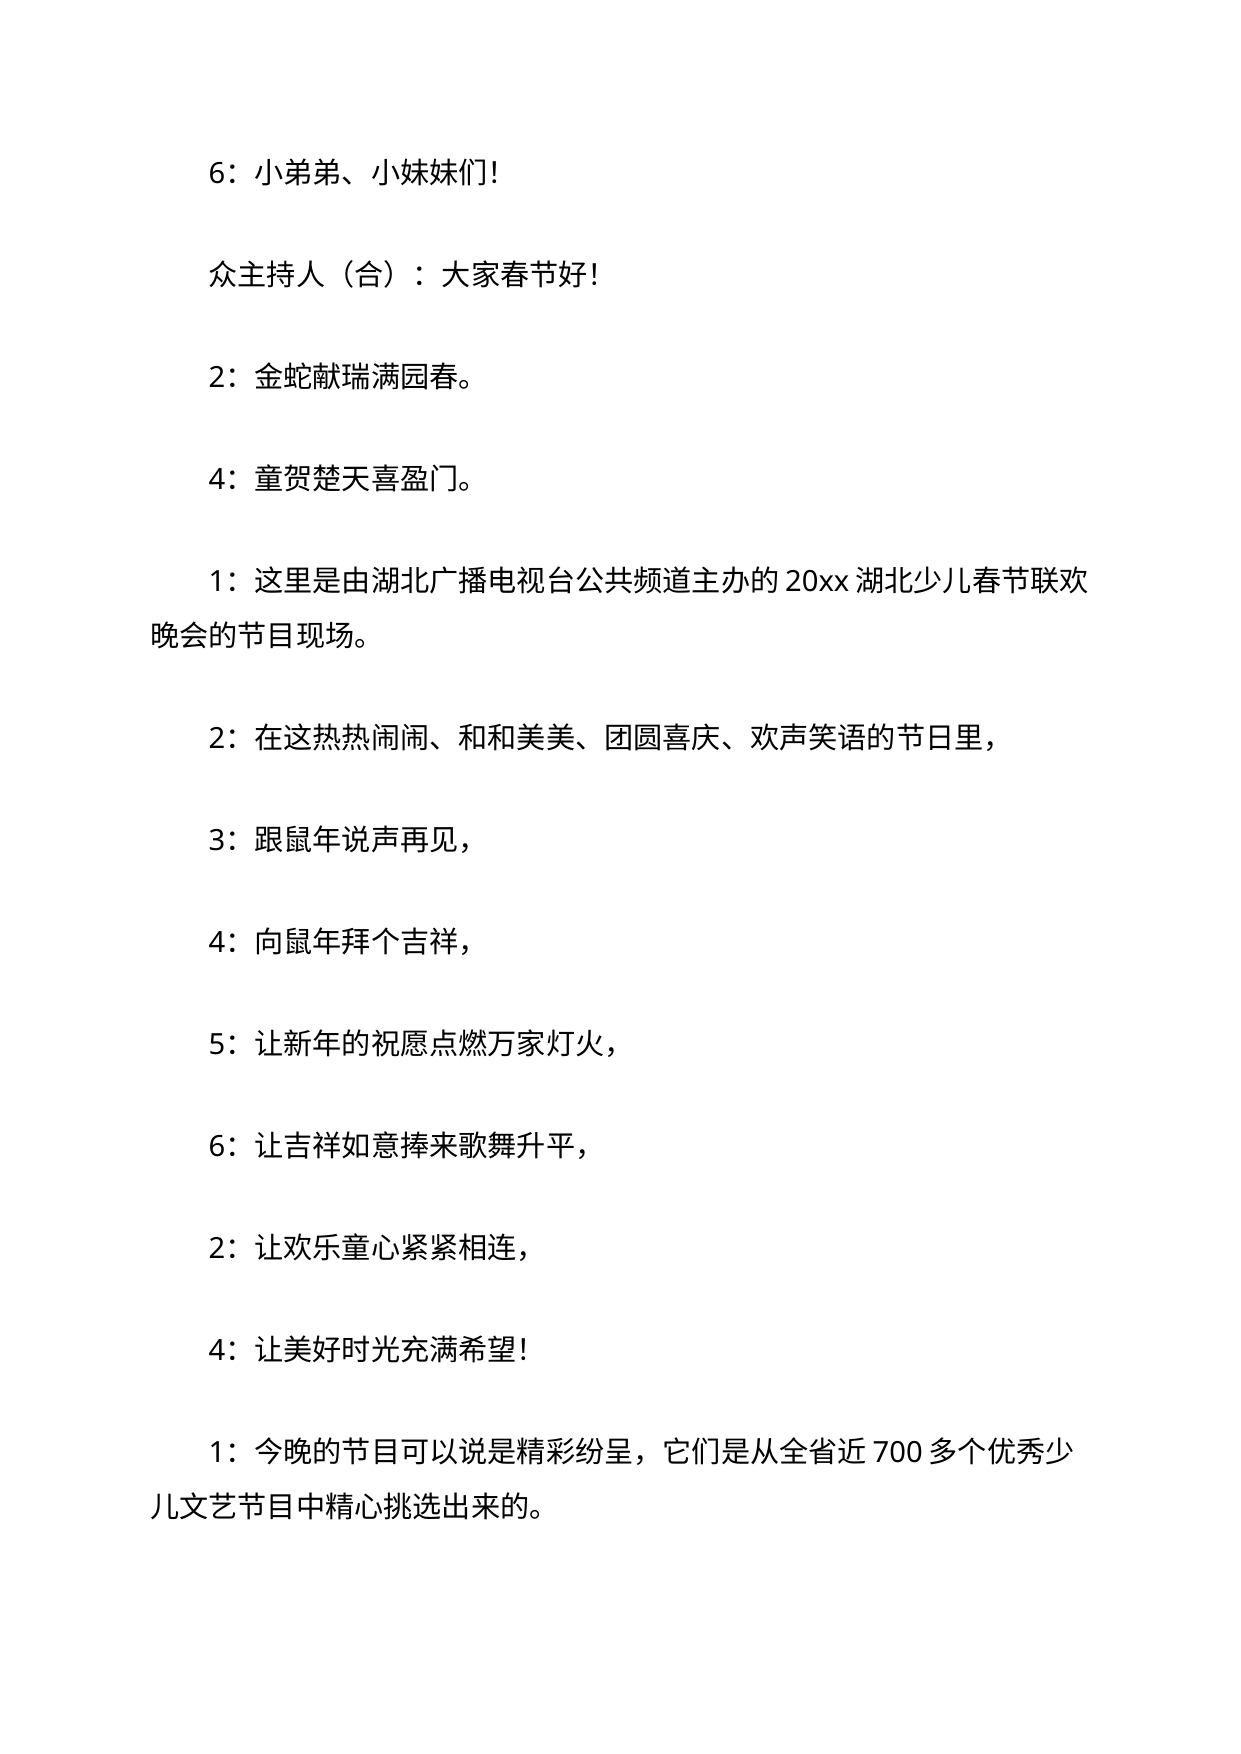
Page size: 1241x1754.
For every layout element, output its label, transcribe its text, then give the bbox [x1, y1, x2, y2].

text 2：让欢乐童心紧紧相连， [150, 1224, 1090, 1267]
text 众主持人（合）：大家春节好！ [150, 252, 1090, 294]
text 1：今晚的节目可以说是精彩纷呈，它们是从全省近700多个优秀少儿文艺节目中精心挑选出来的。 [150, 1428, 1090, 1526]
text 1：这里是由湖北广播电视台公共频道主办的20xx湖北少儿春节联欢晚会的节目现场。 [150, 558, 1090, 655]
text 2：金蛇献瑞满园春。 [150, 354, 1090, 396]
text 3：跟鼠年说声再见， [150, 816, 1090, 859]
text 4：让美好时光充满希望！ [150, 1326, 1090, 1369]
text 4：童贺楚天喜盈门。 [150, 456, 1090, 498]
text 6：小弟弟、小妹妹们！ [150, 150, 1090, 192]
text 5：让新年的祝愿点燃万家灯火， [150, 1020, 1090, 1063]
text 2：在这热热闹闹、和和美美、团圆喜庆、欢声笑语的节日里， [150, 714, 1090, 757]
text 6：让吉祥如意捧来歌舞升平， [150, 1122, 1090, 1165]
text 4：向鼠年拜个吉祥， [150, 918, 1090, 961]
